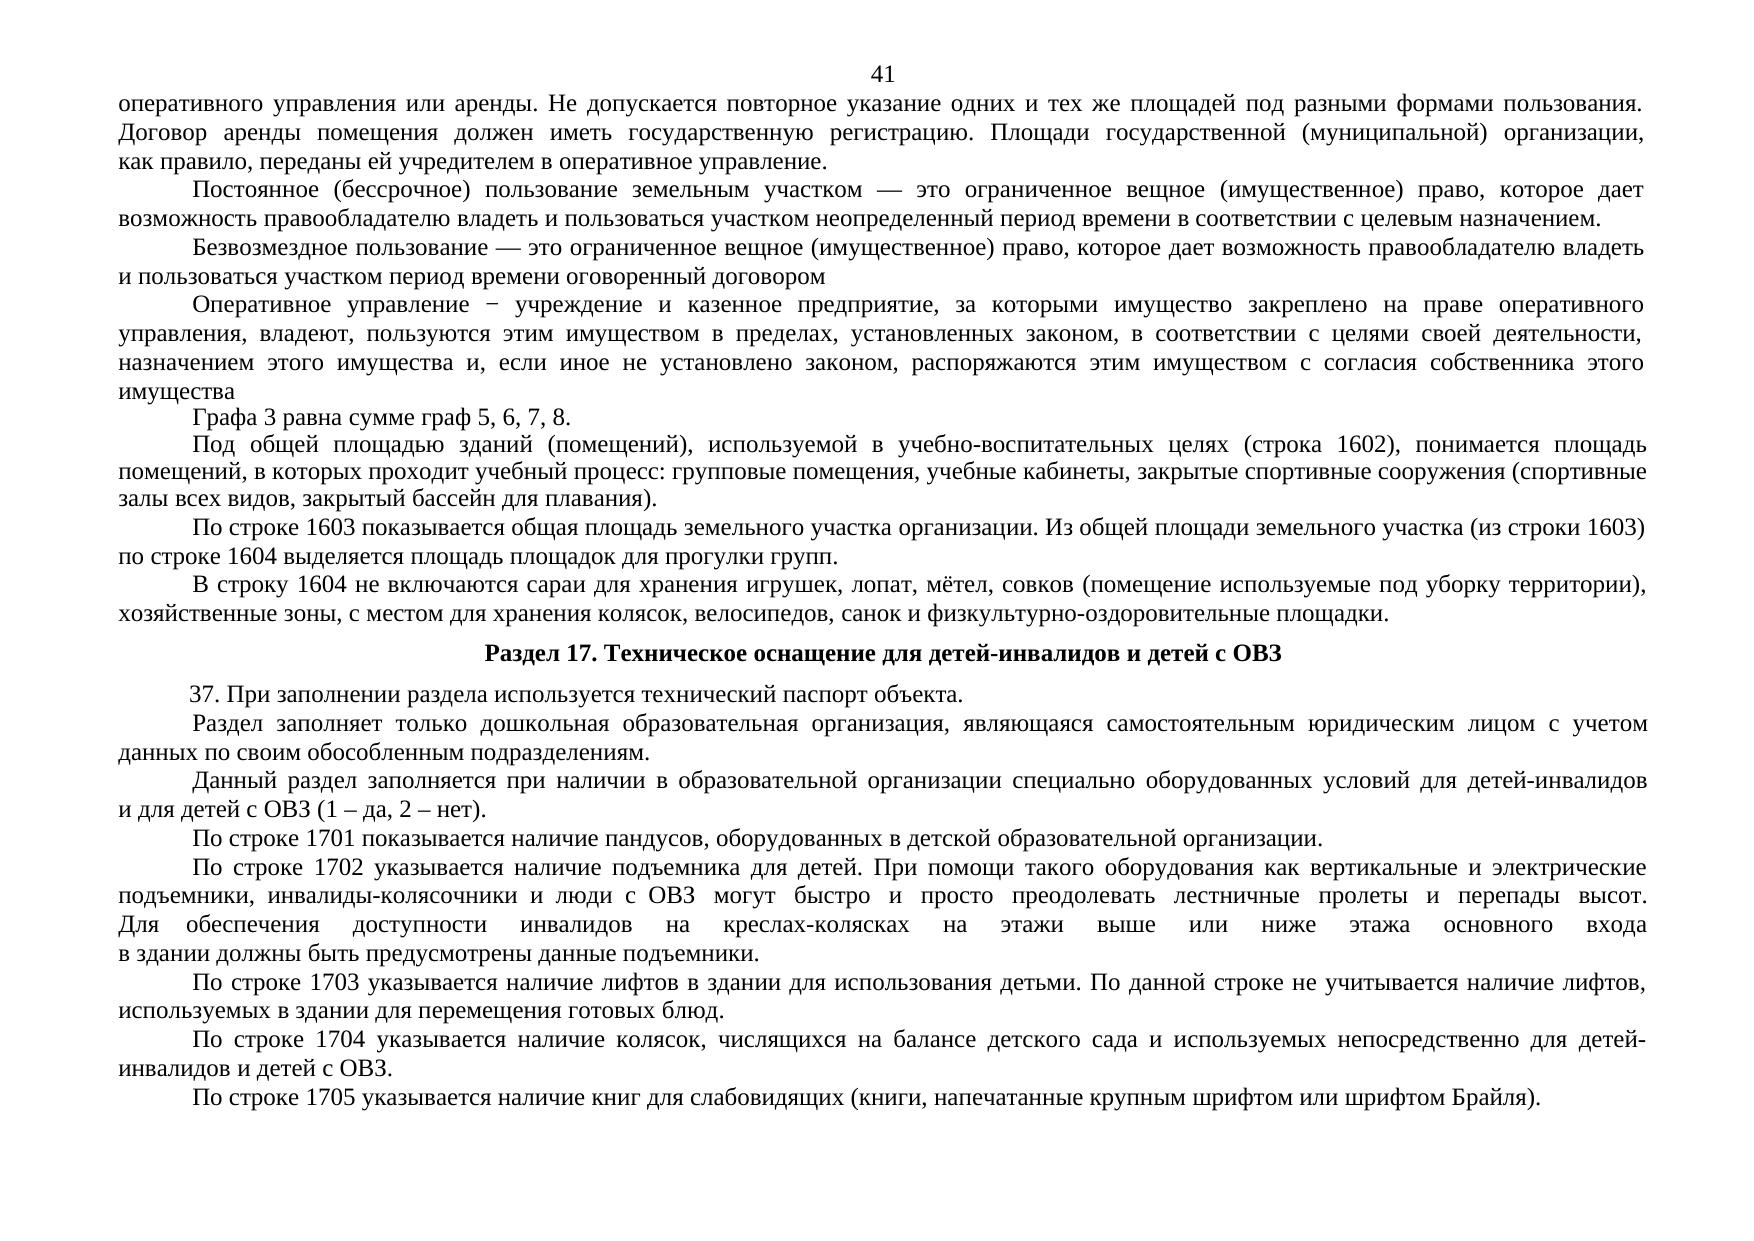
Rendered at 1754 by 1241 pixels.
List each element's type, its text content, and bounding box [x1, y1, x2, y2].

text По строке 1603 показывается общая площадь земельного участка организации. Из общей площади земельного участка (из строки 1603) [192, 512, 1739, 541]
list При заполнении раздела используется технический паспорт объекта. [189, 679, 1739, 708]
text Безвозмездное пользование — это ограниченное вещное (имущественное) право, которое дает возможность правообладателю владеть и пользоваться участком период времени оговоренный договором [118, 232, 1644, 289]
text По строке 1704 указывается наличие колясок, числящихся на балансе детского сада и используемых непосредственно для детей- инвалидов и детей с ОВЗ. [118, 1024, 1648, 1082]
text Данный раздел заполняется при наличии в образовательной организации специально оборудованных условий для детей-инвалидов и для детей с ОВЗ (1 – да, 2 – нет). [118, 765, 1648, 823]
text В строку 1604 не включаются сараи для хранения игрушек, лопат, мётел, совков (помещение используемые под уборку территории), хозяйственные зоны, с местом для хранения колясок, велосипедов, санок и физкультурно-оздоровительные площадки. [118, 569, 1648, 627]
text По строке 1703 указывается наличие лифтов в здании для использования детьми. По данной строке не учитывается наличие лифтов, используемых в здании для перемещения готовых блюд. [118, 967, 1648, 1024]
text По строке 1701 показывается наличие пандусов, оборудованных в детской образовательной организации. [192, 823, 1739, 852]
text По строке 1705 указывается наличие книг для слабовидящих (книги, напечатанные крупным шрифтом или шрифтом Брайля). [192, 1082, 1739, 1110]
subtitle Раздел 17. Техническое оснащение для детей-инвалидов и детей с ОВЗ [484, 638, 1739, 667]
text Под общей площадью зданий (помещений), используемой в учебно-воспитательных целях (строка 1602), понимается площадь помещений, в которых проходит учебный процесс: групповые помещения, учебные кабинеты, закрытые спортивные сооружения (спортивные залы всех видов, закрытый бассейн для плавания). [118, 431, 1648, 511]
text по строке 1604 выделяется площадь площадок для прогулки групп. [118, 541, 1739, 569]
text По строке 1702 указывается наличие подъемника для детей. При помощи такого оборудования как вертикальные и электрические подъемники, инвалиды-колясочники и люди с ОВЗ могут быстро и просто преодолевать лестничные пролеты и перепады высот. Для обеспечения доступности инвалидов на креслах-колясках на этажи выше или ниже этажа основного входа в здании должны быть предусмотрены данные подъемники. [118, 852, 1648, 967]
text оперативного управления или аренды. Не допускается повторное указание одних и тех же площадей под разными формами пользования. Договор аренды помещения должен иметь государственную регистрацию. Площади государственной (муниципальной) организации, как правило, переданы ей учредителем в оперативное управление. [118, 88, 1644, 174]
text Графа 3 равна сумме граф 5, 6, 7, 8. [192, 404, 1739, 431]
text Оперативное управление − учреждение и казенное предприятие, за которыми имущество закреплено на праве оперативного управления, владеют, пользуются этим имуществом в пределах, установленных законом, в соответствии с целями своей деятельности, назначением этого имущества и, если иное не установлено законом, распоряжаются этим имуществом с согласия собственника этого имущества [118, 289, 1644, 404]
text Раздел заполняет только дошкольная образовательная организация, являющаяся самостоятельным юридическим лицом с учетом данных по своим обособленным подразделениям. [118, 708, 1648, 765]
text Постоянное (бессрочное) пользование земельным участком — это ограниченное вещное (имущественное) право, которое дает возможность правообладателю владеть и пользоваться участком неопределенный период времени в соответствии с целевым назначением. [118, 174, 1644, 232]
